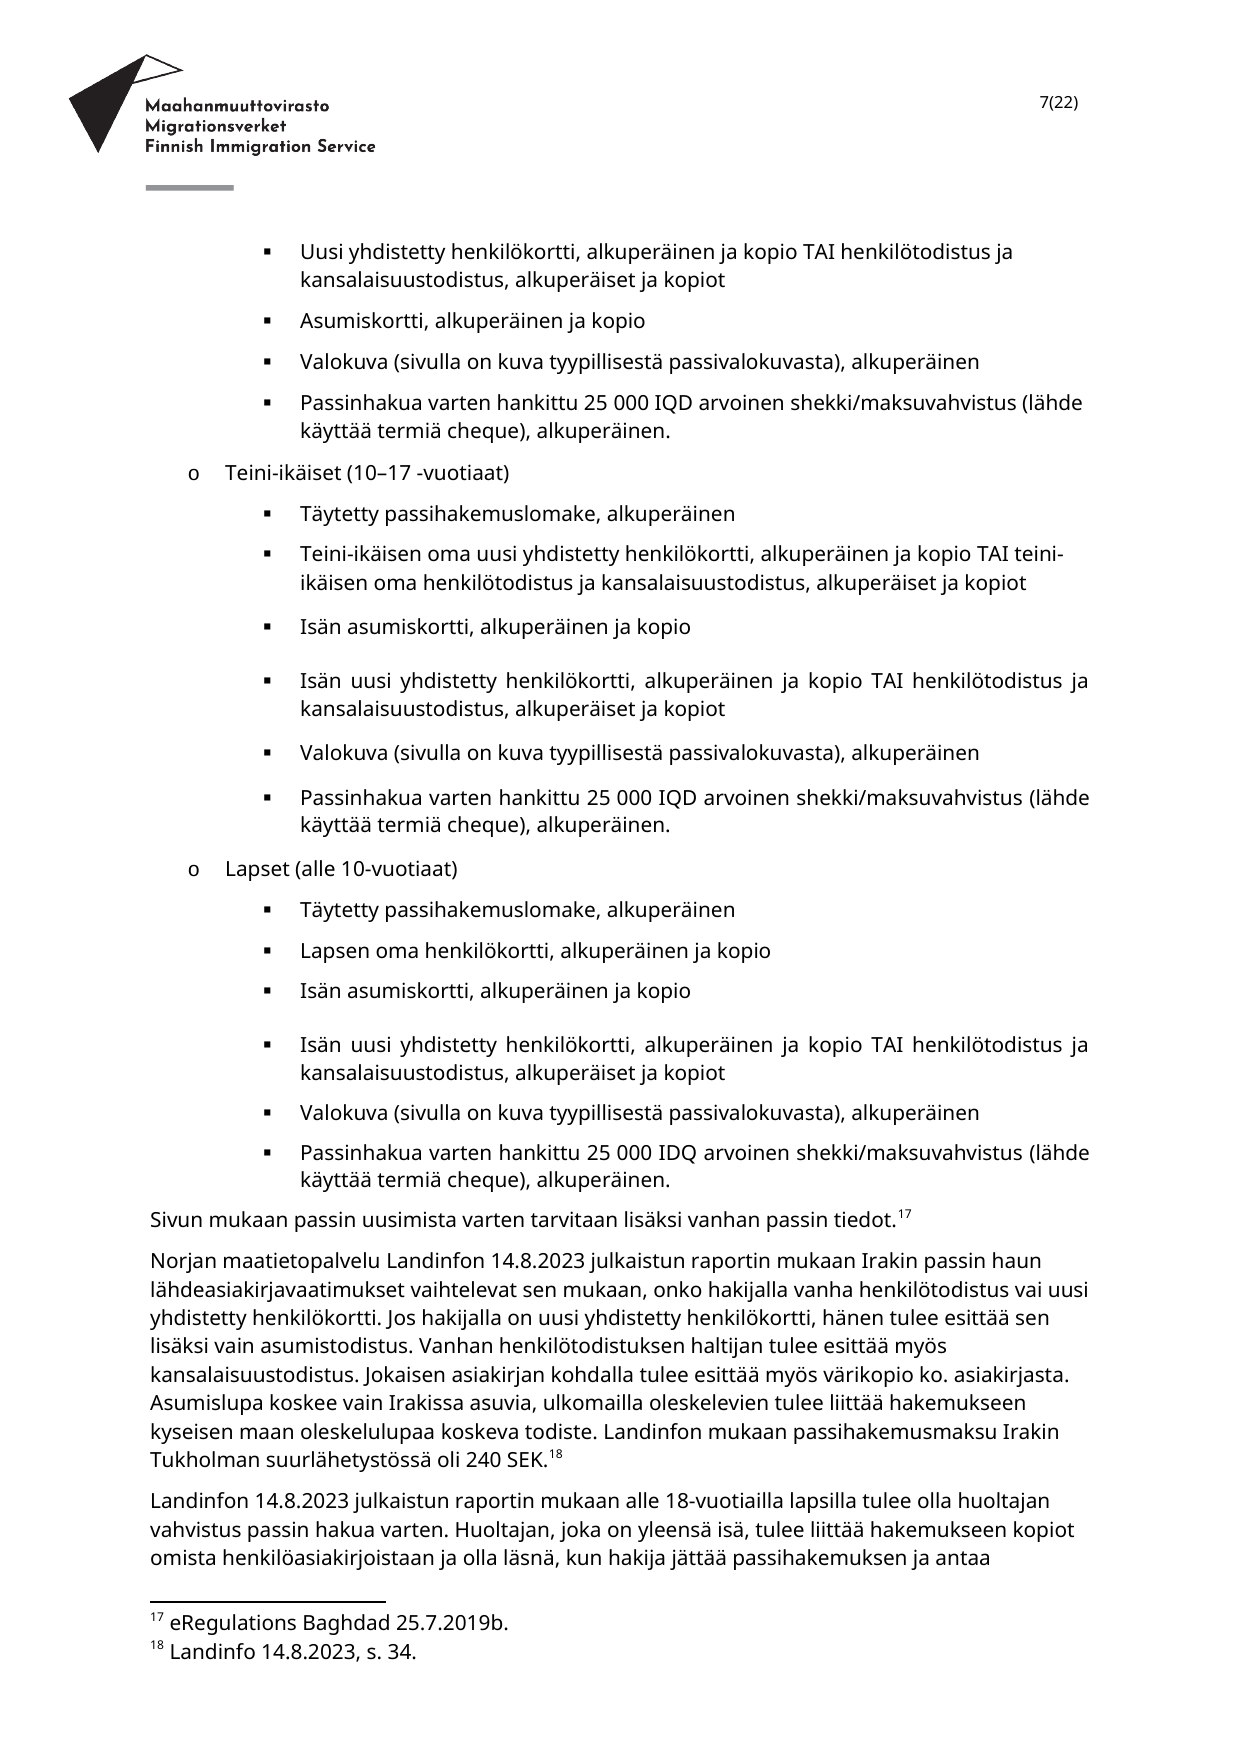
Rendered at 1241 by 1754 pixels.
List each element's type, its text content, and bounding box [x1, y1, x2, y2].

list Isän uusi yhdistetty henkilökortti, alkuperäinen ja kopio TAI henkilötodistus ja kansalaisuustodistus, alkuperäiset ja kopiot [262, 1031, 1090, 1085]
list Sivun mukaan passin uusimista varten tarvitaan lisäksi vanhan passin tiedot. [150, 1205, 1090, 1234]
list Passinhakua varten hankittu 25 000 IQD arvoinen shekki/maksuvahvistus (lähde käyttää termiä cheque), alkuperäinen. [262, 783, 1090, 837]
list Valokuva (sivulla on kuva tyypillisestä passivalokuvasta), alkuperäinen [262, 1098, 1090, 1126]
list Isän uusi yhdistetty henkilökortti, alkuperäinen ja kopio TAI henkilötodistus ja kansalaisuustodistus, alkuperäiset ja kopiot [262, 667, 1090, 721]
list Valokuva (sivulla on kuva tyypillisestä passivalokuvasta), alkuperäinen [262, 738, 1090, 767]
list Uusi yhdistetty henkilökortti, alkuperäinen ja kopio TAI henkilötodistus ja kansalaisuustodistus, alkuperäiset ja kopiot [262, 237, 1090, 294]
picture [68, 54, 376, 191]
list Teini-ikäiset (10–17 -vuotiaat) [187, 458, 1090, 486]
list Valokuva (sivulla on kuva tyypillisestä passivalokuvasta), alkuperäinen [262, 347, 1090, 376]
list Isän asumiskortti, alkuperäinen ja kopio [262, 977, 1090, 1004]
list Passinhakua varten hankittu 25 000 IQD arvoinen shekki/maksuvahvistus (lähde käyttää termiä cheque), alkuperäinen. [262, 388, 1090, 445]
list Täytetty passihakemuslomake, alkuperäinen [262, 895, 1090, 923]
list Asumiskortti, alkuperäinen ja kopio [262, 306, 1090, 335]
list Täytetty passihakemuslomake, alkuperäinen [262, 499, 1090, 527]
list Norjan maatietopalvelu Landinfon 14.8.2023 julkaistun raportin mukaan Irakin passin haun lähdeasiakirjavaatimukset vaihtelevat sen mukaan, onko hakijalla vanha henkilötodistus vai uusi yhdistetty henkilökortti. Jos hakijalla on uusi yhdistetty henkilökortti, hänen tulee esittää sen lisäksi vain asumistodistus. Vanhan henkilötodistuksen haltijan tulee esittää myös kansalaisuustodistus. Jokaisen asiakirjan kohdalla tulee esittää myös värikopio ko. asiakirjasta. Asumislupa koskee vain Irakissa asuvia, ulkomailla oleskelevien tulee liittää hakemukseen kyseisen maan oleskelulupaa koskeva todiste. Landinfon mukaan passihakemusmaksu Irakin Tukholman suurlähetystössä oli 240 SEK. [150, 1246, 1090, 1474]
list Teini-ikäisen oma uusi yhdistetty henkilökortti, alkuperäinen ja kopio TAI teini-ikäisen oma henkilötodistus ja kansalaisuustodistus, alkuperäiset ja kopiot [262, 539, 1090, 596]
list Passinhakua varten hankittu 25 000 IDQ arvoinen shekki/maksuvahvistus (lähde käyttää termiä cheque), alkuperäinen. [262, 1139, 1090, 1193]
list Lapsen oma henkilökortti, alkuperäinen ja kopio [262, 936, 1090, 964]
list Lapset (alle 10-vuotiaat) [187, 854, 1090, 883]
list Isän asumiskortti, alkuperäinen ja kopio [262, 613, 1090, 640]
